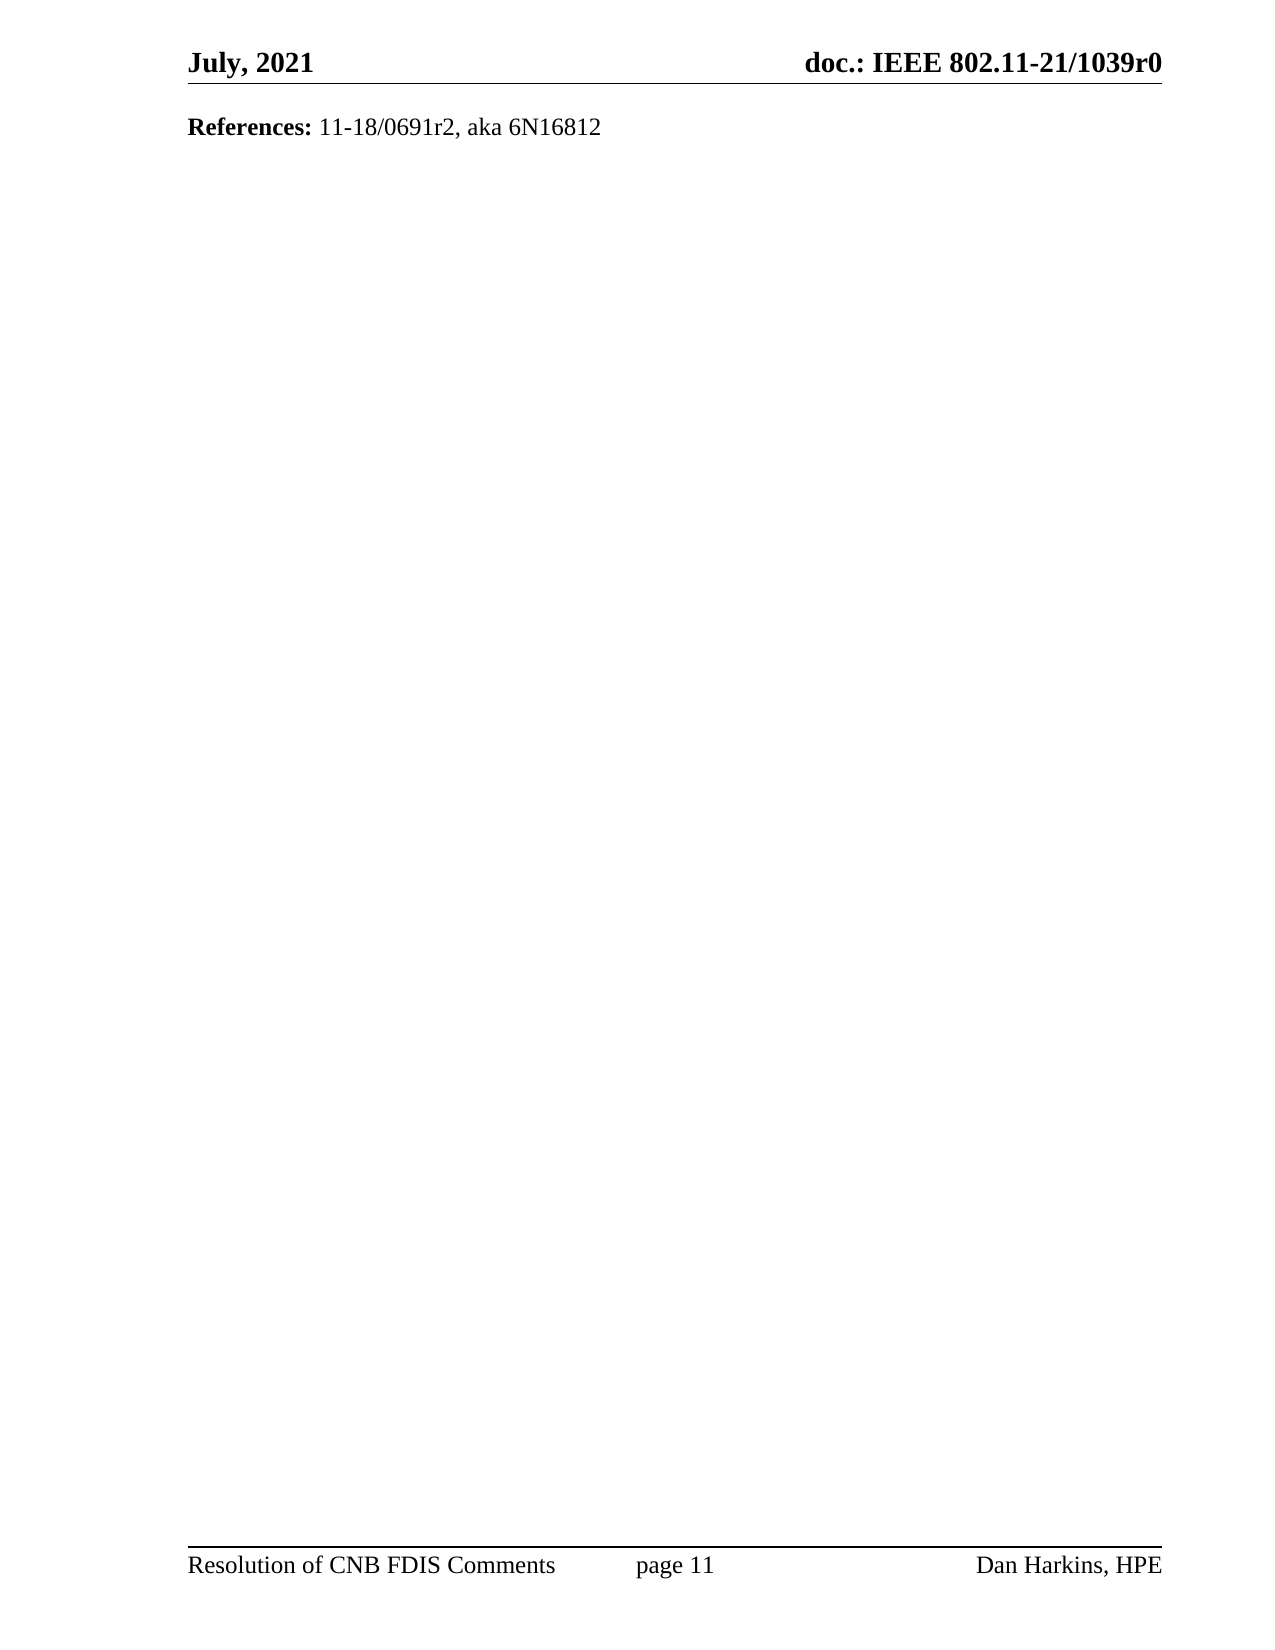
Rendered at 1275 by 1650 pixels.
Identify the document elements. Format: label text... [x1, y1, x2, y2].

text References: 11-18/0691r2, aka 6N16812 [187, 112, 1162, 141]
